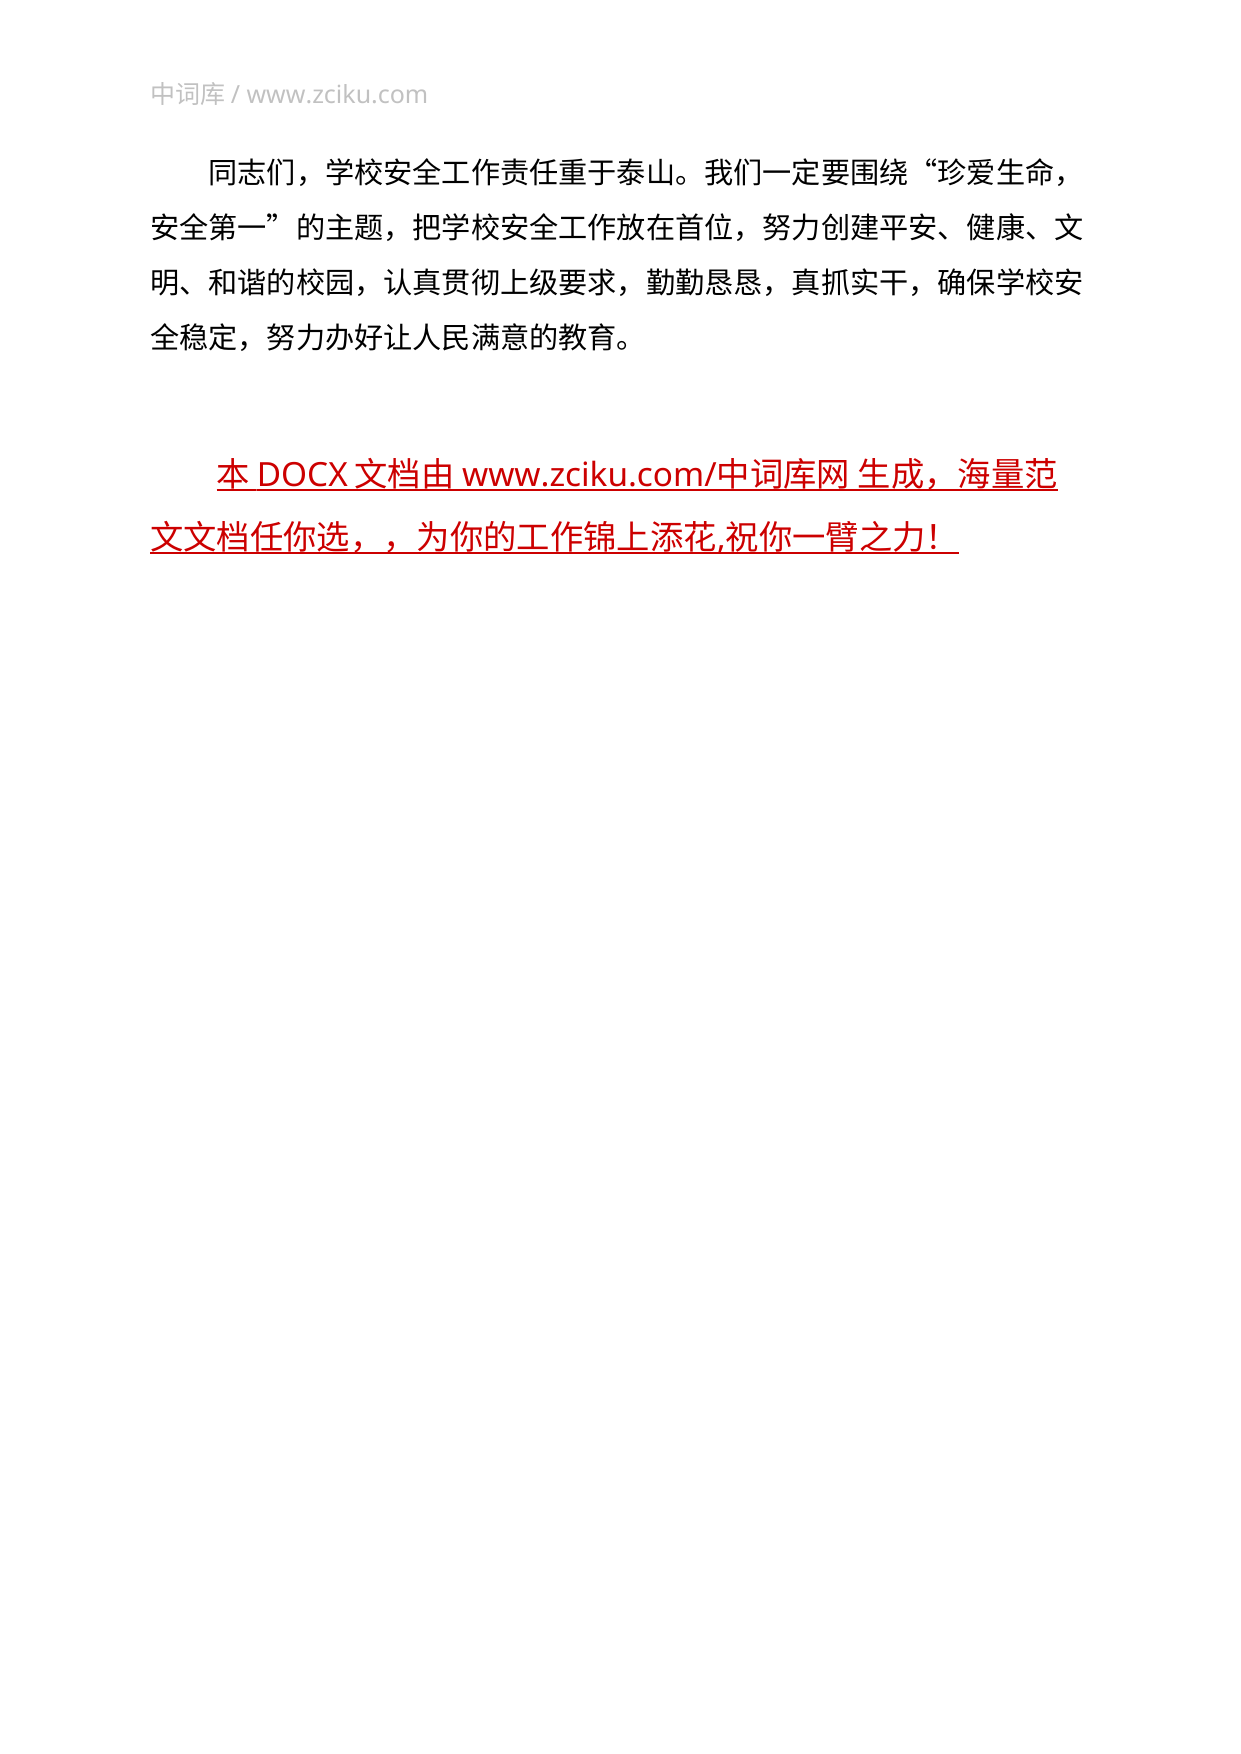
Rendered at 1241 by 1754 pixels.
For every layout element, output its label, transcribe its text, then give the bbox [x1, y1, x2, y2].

text 同志们，学校安全工作责任重于泰山。我们一定要围绕“珍爱生命，安全第一”的主题，把学校安全工作放在首位，努力创建平安、健康、文明、和谐的校园，认真贯彻上级要求，勤勤恳恳，真抓实干，确保学校安全稳定，努力办好让人民满意的教育。 [150, 150, 1090, 357]
text 本DOCX文档由 www.zciku.com/中词库网 生成，海量范文文档任你选，，为你的工作锦上添花,祝你一臂之力！ [150, 448, 1090, 559]
